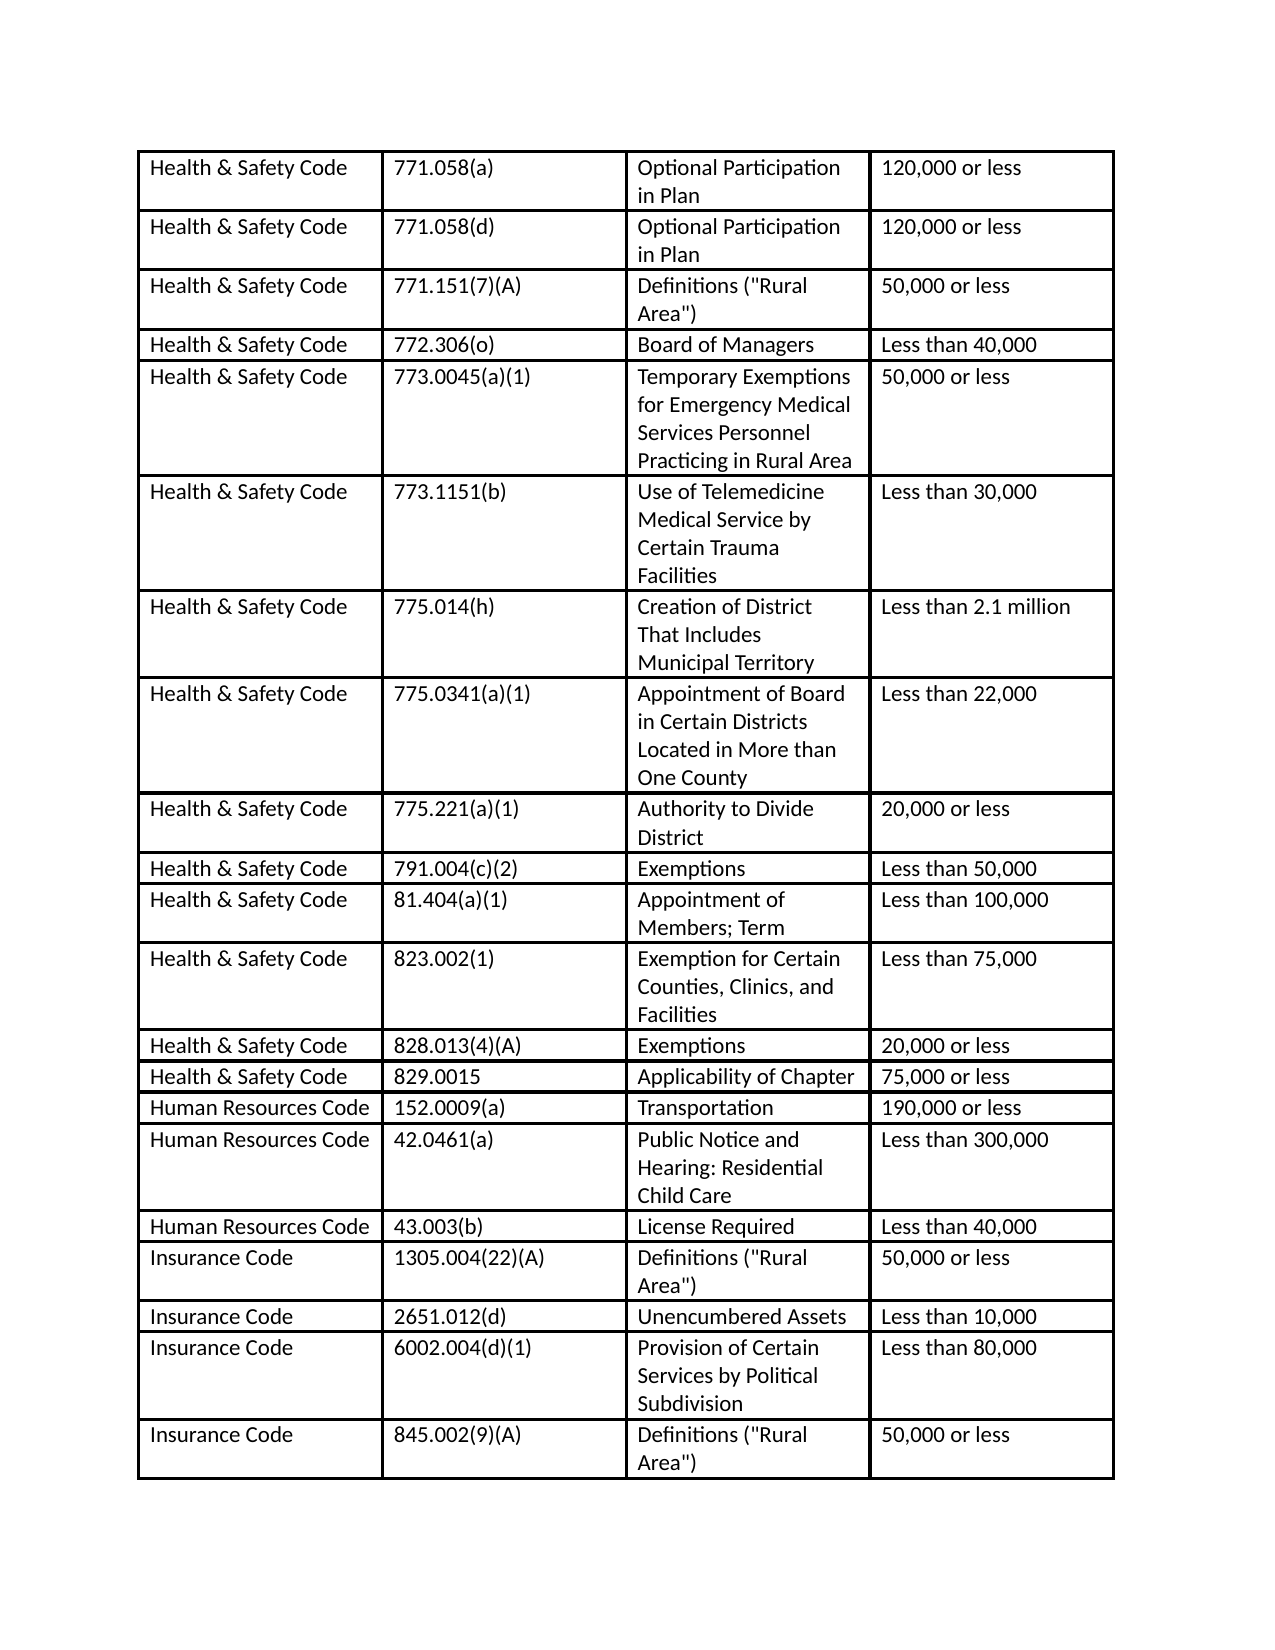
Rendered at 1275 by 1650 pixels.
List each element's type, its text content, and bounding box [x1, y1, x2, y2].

table_cell 50,000 or less [872, 271, 1112, 327]
table_cell Health & Safety Code [140, 477, 381, 589]
table_cell Authority to Divide District [628, 795, 868, 851]
table_cell Board of Managers [628, 331, 868, 359]
table_cell 775.014(h) [384, 592, 625, 676]
table_cell Applicability of Chapter [628, 1063, 868, 1090]
table_cell Unencumbered Assets [628, 1302, 868, 1330]
table_cell 775.0341(a)(1) [384, 679, 625, 791]
table_cell Human Resources Code [140, 1212, 381, 1240]
table_cell Health & Safety Code [140, 795, 381, 851]
table_cell Exemption for Certain Counties, Clinics, and Facilities [628, 944, 868, 1028]
table_cell Health & Safety Code [140, 331, 381, 359]
table_cell 845.002(9)(A) [384, 1421, 625, 1477]
table_cell Less than 100,000 [872, 885, 1112, 941]
table_cell 50,000 or less [872, 362, 1112, 474]
table_cell Definitions ("Rural Area") [628, 271, 868, 327]
table_cell Human Resources Code [140, 1094, 381, 1122]
table_cell Less than 10,000 [872, 1302, 1112, 1330]
table_cell Health & Safety Code [140, 854, 381, 882]
table_cell Insurance Code [140, 1333, 381, 1417]
table_cell Less than 80,000 [872, 1333, 1112, 1417]
table_cell Health & Safety Code [140, 1031, 381, 1059]
table_cell 6002.004(d)(1) [384, 1333, 625, 1417]
table_cell Optional Participation in Plan [628, 212, 868, 268]
table_cell Less than 30,000 [872, 477, 1112, 589]
table_cell 823.002(1) [384, 944, 625, 1028]
table_cell Less than 300,000 [872, 1125, 1112, 1209]
table_cell 771.058(a) [384, 153, 625, 209]
table_cell 50,000 or less [872, 1421, 1112, 1477]
table_cell 2651.012(d) [384, 1302, 625, 1330]
table_cell Less than 40,000 [872, 1212, 1112, 1240]
table_cell Exemptions [628, 854, 868, 882]
table_cell 791.004(c)(2) [384, 854, 625, 882]
table_cell Health & Safety Code [140, 1063, 381, 1090]
table_cell 120,000 or less [872, 212, 1112, 268]
table_cell Less than 40,000 [872, 331, 1112, 359]
table_cell Temporary Exemptions for Emergency Medical Services Personnel Practicing in Rural Area [628, 362, 868, 474]
table_cell Health & Safety Code [140, 944, 381, 1028]
table_cell Transportation [628, 1094, 868, 1122]
table_cell 50,000 or less [872, 1243, 1112, 1299]
table_cell 190,000 or less [872, 1094, 1112, 1122]
table_cell Health & Safety Code [140, 212, 381, 268]
table_cell Exemptions [628, 1031, 868, 1059]
table_cell Appointment of Board in Certain Districts Located in More than One County [628, 679, 868, 791]
table_cell 42.0461(a) [384, 1125, 625, 1209]
table_cell Appointment of Members; Term [628, 885, 868, 941]
table_cell 775.221(a)(1) [384, 795, 625, 851]
table_cell 152.0009(a) [384, 1094, 625, 1122]
table_cell 829.0015 [384, 1063, 625, 1090]
table_cell Health & Safety Code [140, 592, 381, 676]
table_cell Health & Safety Code [140, 885, 381, 941]
table_cell 20,000 or less [872, 1031, 1112, 1059]
table_cell 828.013(4)(A) [384, 1031, 625, 1059]
table_cell Human Resources Code [140, 1125, 381, 1209]
table_cell 75,000 or less [872, 1063, 1112, 1090]
table_cell Provision of Certain Services by Political Subdivision [628, 1333, 868, 1417]
table_cell Less than 50,000 [872, 854, 1112, 882]
table_cell Optional Participation in Plan [628, 153, 868, 209]
table_cell 772.306(o) [384, 331, 625, 359]
table_cell Definitions ("Rural Area") [628, 1421, 868, 1477]
table_cell Less than 22,000 [872, 679, 1112, 791]
table_cell Definitions ("Rural Area") [628, 1243, 868, 1299]
table_cell Less than 2.1 million [872, 592, 1112, 676]
table_cell 120,000 or less [872, 153, 1112, 209]
table_cell 43.003(b) [384, 1212, 625, 1240]
table_cell Health & Safety Code [140, 271, 381, 327]
table_cell 771.058(d) [384, 212, 625, 268]
table_cell Use of Telemedicine Medical Service by Certain Trauma Facilities [628, 477, 868, 589]
table_cell Insurance Code [140, 1302, 381, 1330]
table_cell Creation of District That Includes Municipal Territory [628, 592, 868, 676]
table_cell Public Notice and Hearing: Residential Child Care [628, 1125, 868, 1209]
table_cell License Required [628, 1212, 868, 1240]
table_cell 773.1151(b) [384, 477, 625, 589]
table_cell 1305.004(22)(A) [384, 1243, 625, 1299]
table_cell 20,000 or less [872, 795, 1112, 851]
table_cell Insurance Code [140, 1421, 381, 1477]
table_cell 81.404(a)(1) [384, 885, 625, 941]
table_cell Health & Safety Code [140, 362, 381, 474]
table_cell 773.0045(a)(1) [384, 362, 625, 474]
table_cell Less than 75,000 [872, 944, 1112, 1028]
table_cell Insurance Code [140, 1243, 381, 1299]
table_cell Health & Safety Code [140, 679, 381, 791]
table_cell 771.151(7)(A) [384, 271, 625, 327]
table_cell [140, 153, 381, 209]
